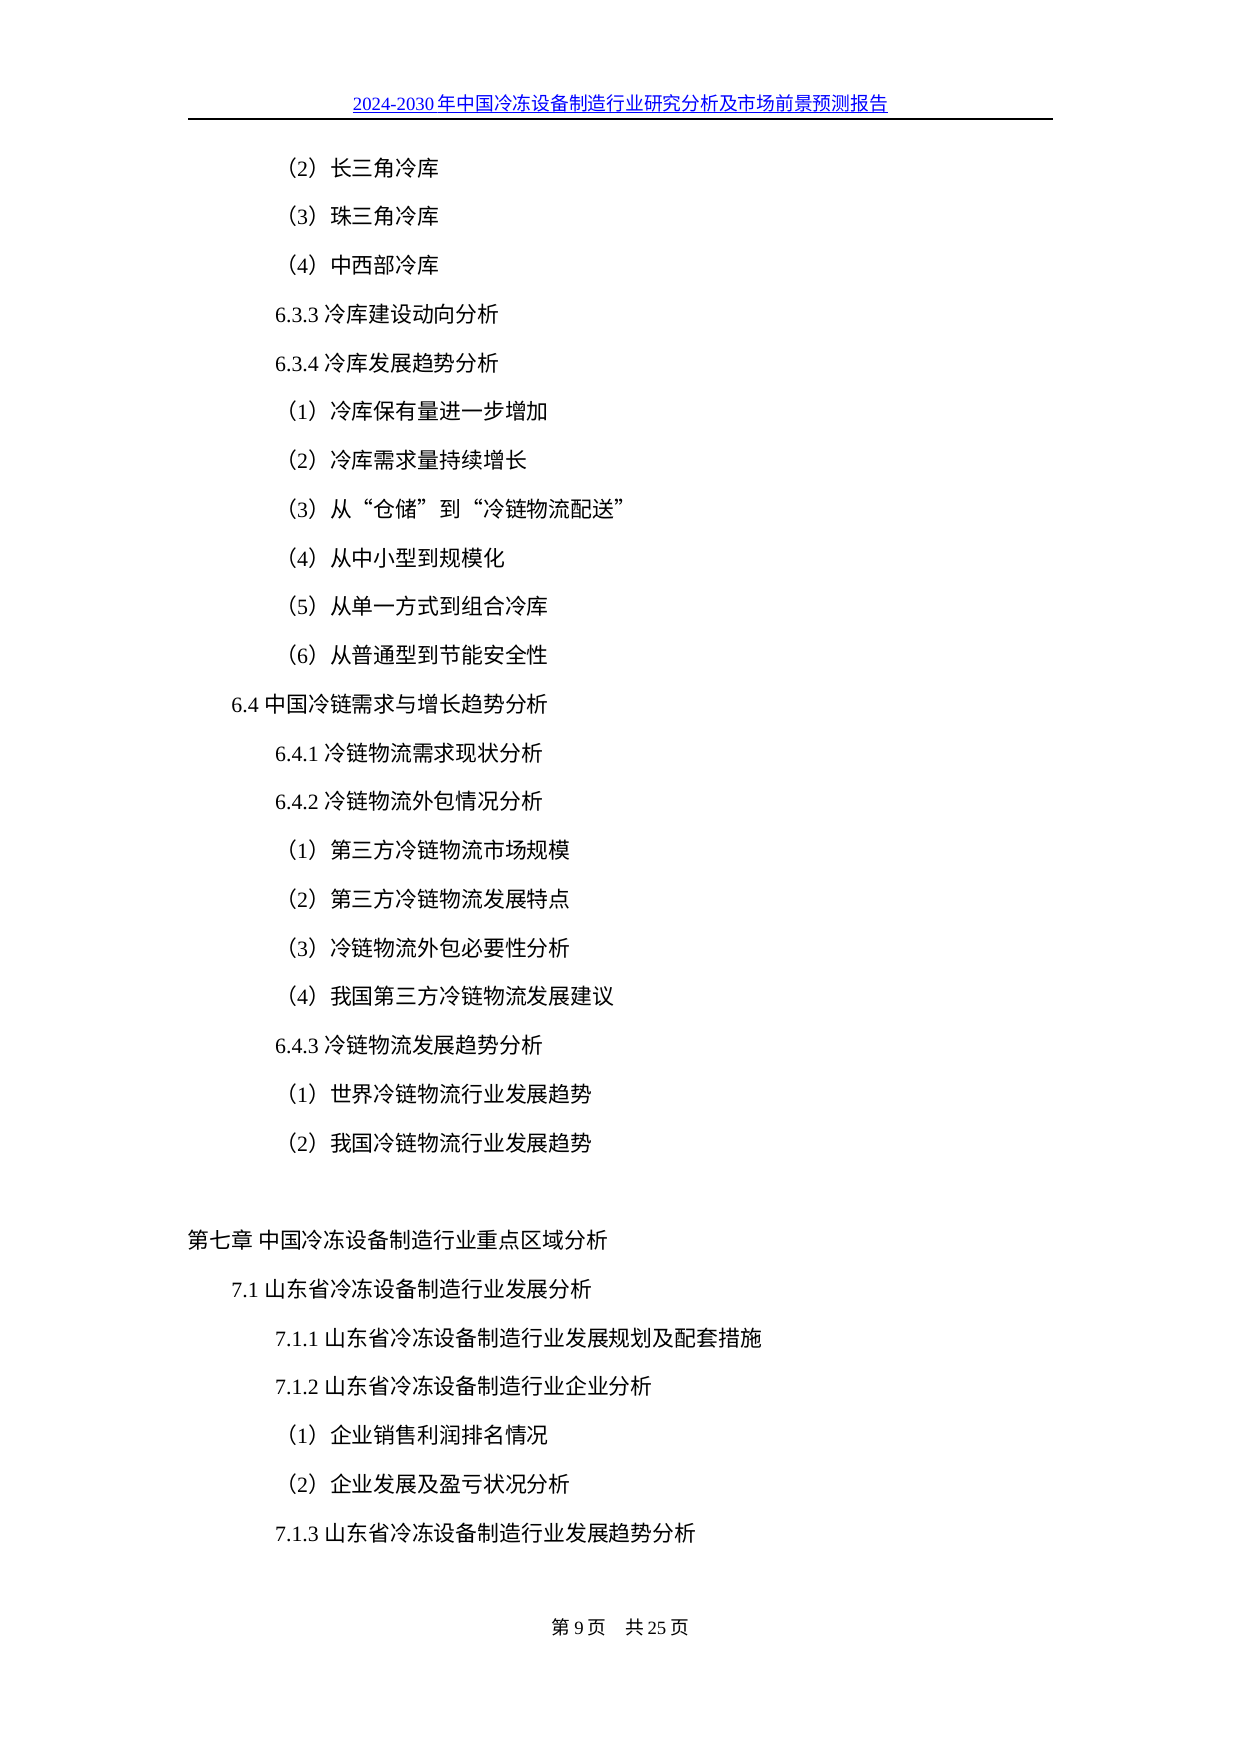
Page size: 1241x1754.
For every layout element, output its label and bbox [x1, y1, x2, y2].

text [187, 150, 1053, 1548]
